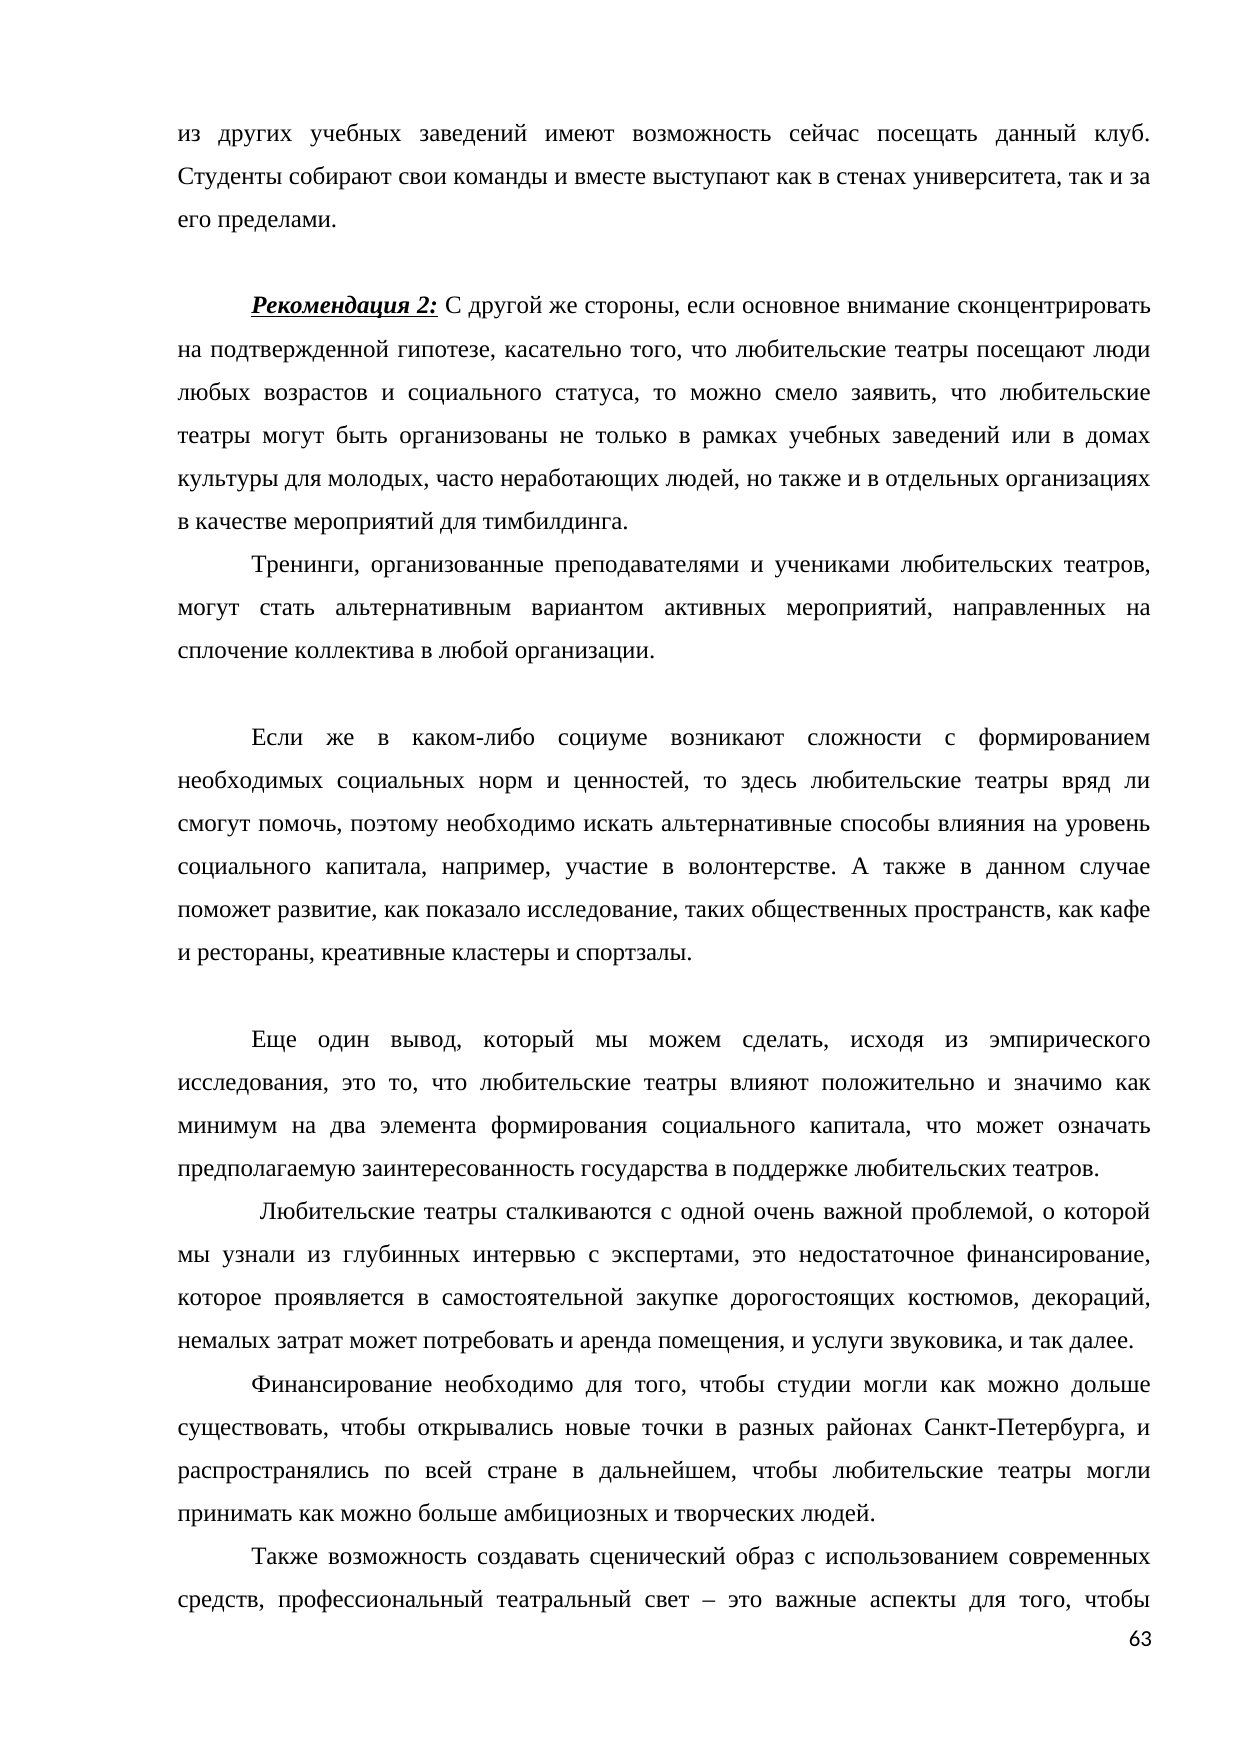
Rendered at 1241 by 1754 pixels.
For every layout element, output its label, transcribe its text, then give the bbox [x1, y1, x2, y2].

text Рекомендация 2: С другой же стороны, если основное внимание сконцентрировать на подтвержденной гипотезе, касательно того, что любительские театры посещают люди любых возрастов и социального статуса, то можно смело заявить, что любительские театры могут быть организованы не только в рамках учебных заведений или в домах культуры для молодых, часто неработающих людей, но также и в отдельных организациях в качестве мероприятий для тимбилдинга. [177, 291, 1152, 535]
text Финансирование необходимо для того, чтобы студии могли как можно дольше существовать, чтобы открывались новые точки в разных районах Санкт-Петербурга, и распространялись по всей стране в дальнейшем, чтобы любительские театры могли принимать как можно больше амбициозных и творческих людей. [177, 1369, 1152, 1527]
text Если же в каком-либо социуме возникают сложности с формированием необходимых социальных норм и ценностей, то здесь любительские театры вряд ли смогут помочь, поэтому необходимо искать альтернативные способы влияния на уровень социального капитала, например, участие в волонтерстве. А также в данном случае поможет развитие, как показало исследование, таких общественных пространств, как кафе и рестораны, креативные кластеры и спортзалы. [177, 722, 1152, 966]
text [177, 118, 1152, 233]
text Еще один вывод, который мы можем сделать, исходя из эмпирического исследования, это то, что любительские театры влияют положительно и значимо как минимум на два элемента формирования социального капитала, что может означать предполагаемую заинтересованность государства в поддержке любительских театров. [177, 1024, 1152, 1182]
text Тренинги, организованные преподавателями и учениками любительских театров, могут стать альтернативным вариантом активных мероприятий, направленных на сплочение коллектива в любой организации. [177, 549, 1152, 664]
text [177, 1541, 1152, 1613]
text Любительские театры сталкиваются с одной очень важной проблемой, о которой мы узнали из глубинных интервью с экспертами, это недостаточное финансирование, которое проявляется в самостоятельной закупке дорогостоящих костюмов, декораций, немалых затрат может потребовать и аренда помещения, и услуги звуковика, и так далее. [177, 1196, 1152, 1354]
